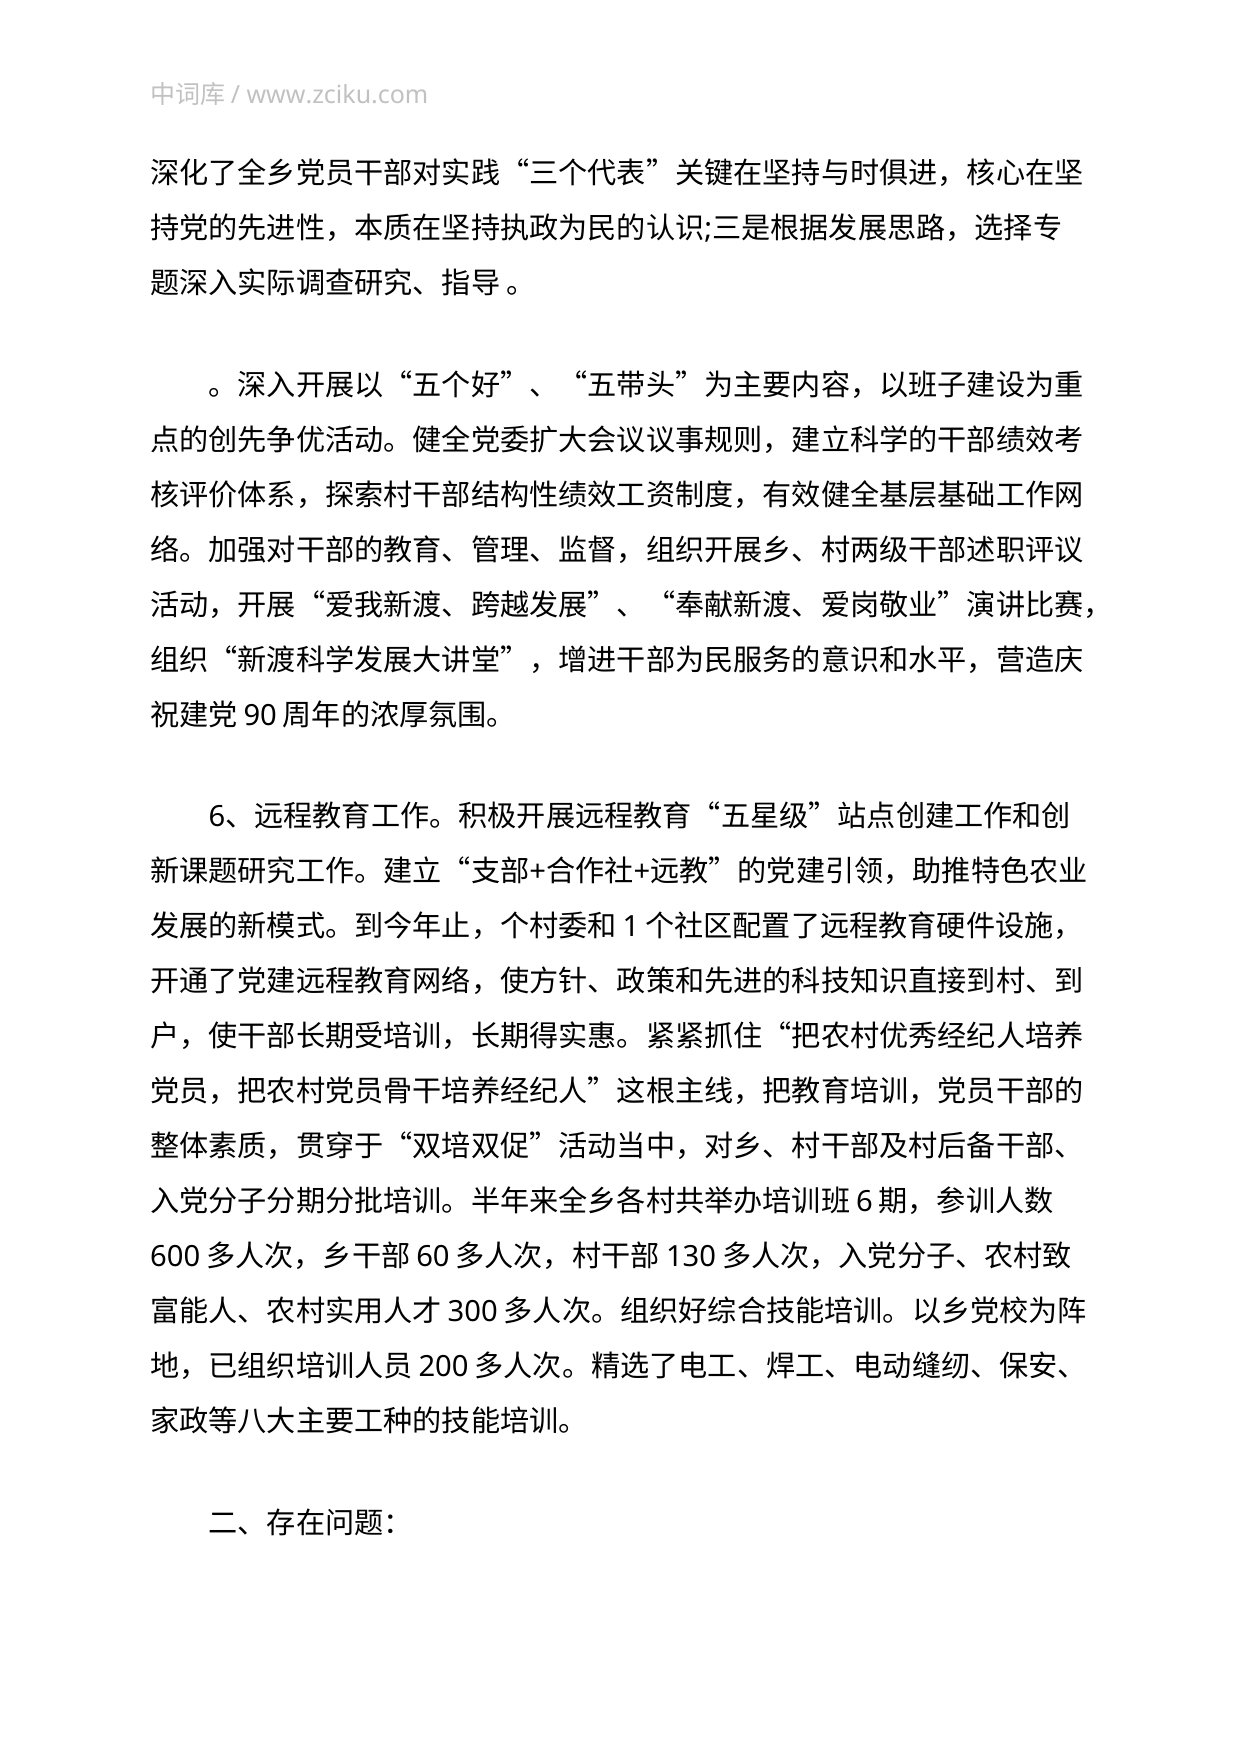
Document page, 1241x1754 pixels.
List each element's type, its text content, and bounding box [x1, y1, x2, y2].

text 6、远程教育工作。积极开展远程教育“五星级”站点创建工作和创新课题研究工作。建立“支部+合作社+远教”的党建引领，助推特色农业发展的新模式。到今年止，个村委和1个社区配置了远程教育硬件设施，开通了党建远程教育网络，使方针、政策和先进的科技知识直接到村、到户，使干部长期受培训，长期得实惠。紧紧抓住“把农村优秀经纪人培养党员，把农村党员骨干培养经纪人”这根主线，把教育培训，党员干部的整体素质，贯穿于“双培双促”活动当中，对乡、村干部及村后备干部、入党分子分期分批培训。半年来全乡各村共举办培训班6期，参训人数600多人次，乡干部60多人次，村干部 130多人次，入党分子、农村致富能人、农村实用人才300多人次。组织好综合技能培训。以乡党校为阵地，已组织培训人员200多人次。精选了电工、焊工、电动缝纫、保安、家政等八大主要工种的技能培训。 [150, 793, 1090, 1440]
text 二、存在问题： [150, 1499, 1090, 1542]
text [150, 150, 1090, 302]
text 。深入开展以“五个好”、“五带头”为主要内容，以班子建设为重点的创先争优活动。健全党委扩大会议议事规则，建立科学的干部绩效考核评价体系，探索村干部结构性绩效工资制度，有效健全基层基础工作网络。加强对干部的教育、管理、监督，组织开展乡、村两级干部述职评议活动，开展“爱我新渡、跨越发展”、“奉献新渡、爱岗敬业”演讲比赛，组织“新渡科学发展大讲堂”，增进干部为民服务的意识和水平，营造庆祝建党90周年的浓厚氛围。 [150, 362, 1090, 733]
